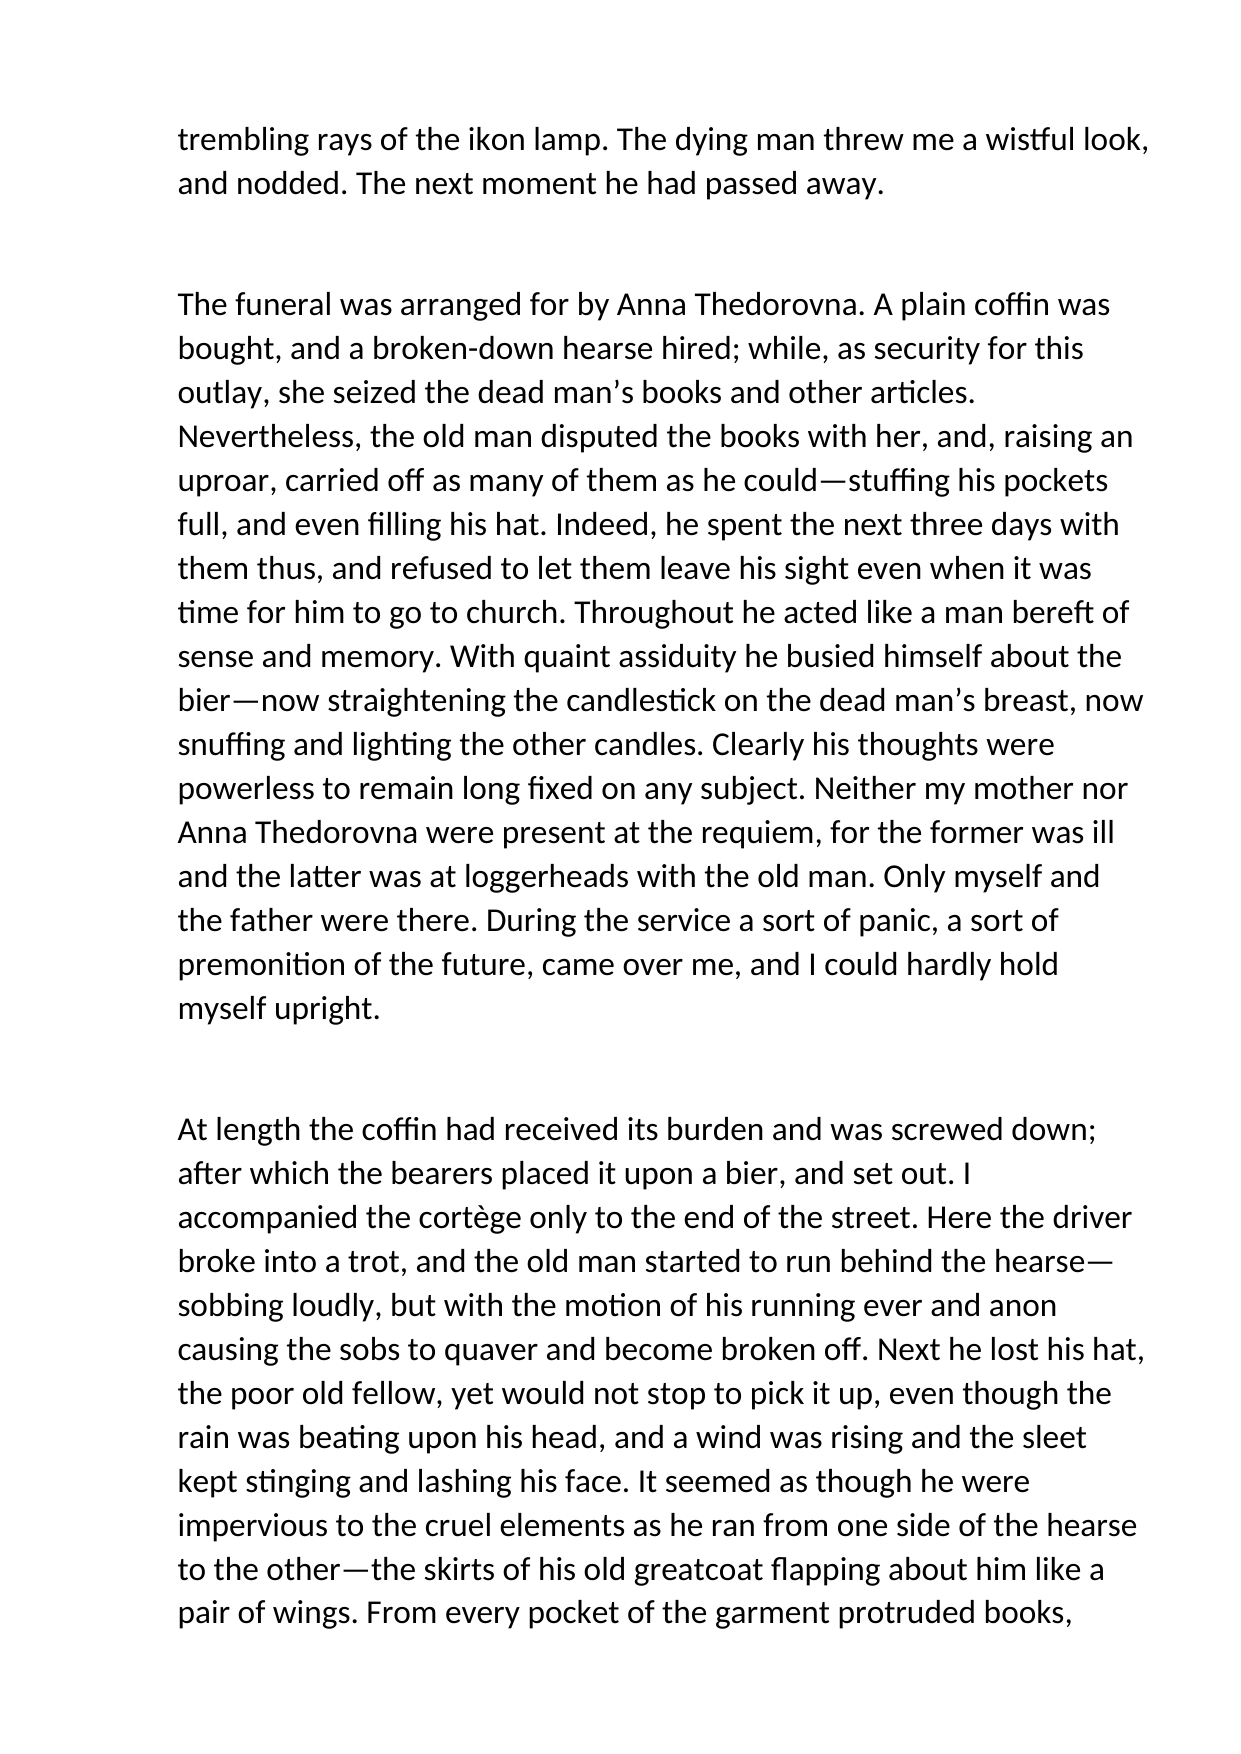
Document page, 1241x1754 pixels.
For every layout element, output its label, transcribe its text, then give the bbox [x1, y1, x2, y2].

text The funeral was arranged for by Anna Thedorovna. A plain coffin was bought, and a broken-down hearse hired; while, as security for this outlay, she seized the dead man’s books and other articles. Nevertheless, the old man disputed the books with her, and, raising an uproar, carried off as many of them as he could—stuffing his pockets full, and even filling his hat. Indeed, he spent the next three days with them thus, and refused to let them leave his sight even when it was time for him to go to church. Throughout he acted like a man bereft of sense and memory. With quaint assiduity he busied himself about the bier—now straightening the candlestick on the dead man’s breast, now snuffing and lighting the other candles. Clearly his thoughts were powerless to remain long fixed on any subject. Neither my mother nor Anna Thedorovna were present at the requiem, for the former was ill and the latter was at loggerheads with the old man. Only myself and the father were there. During the service a sort of panic, a sort of premonition of the future, came over me, and I could hardly hold myself upright. [177, 283, 1152, 1027]
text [177, 1108, 1152, 1632]
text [177, 118, 1152, 203]
